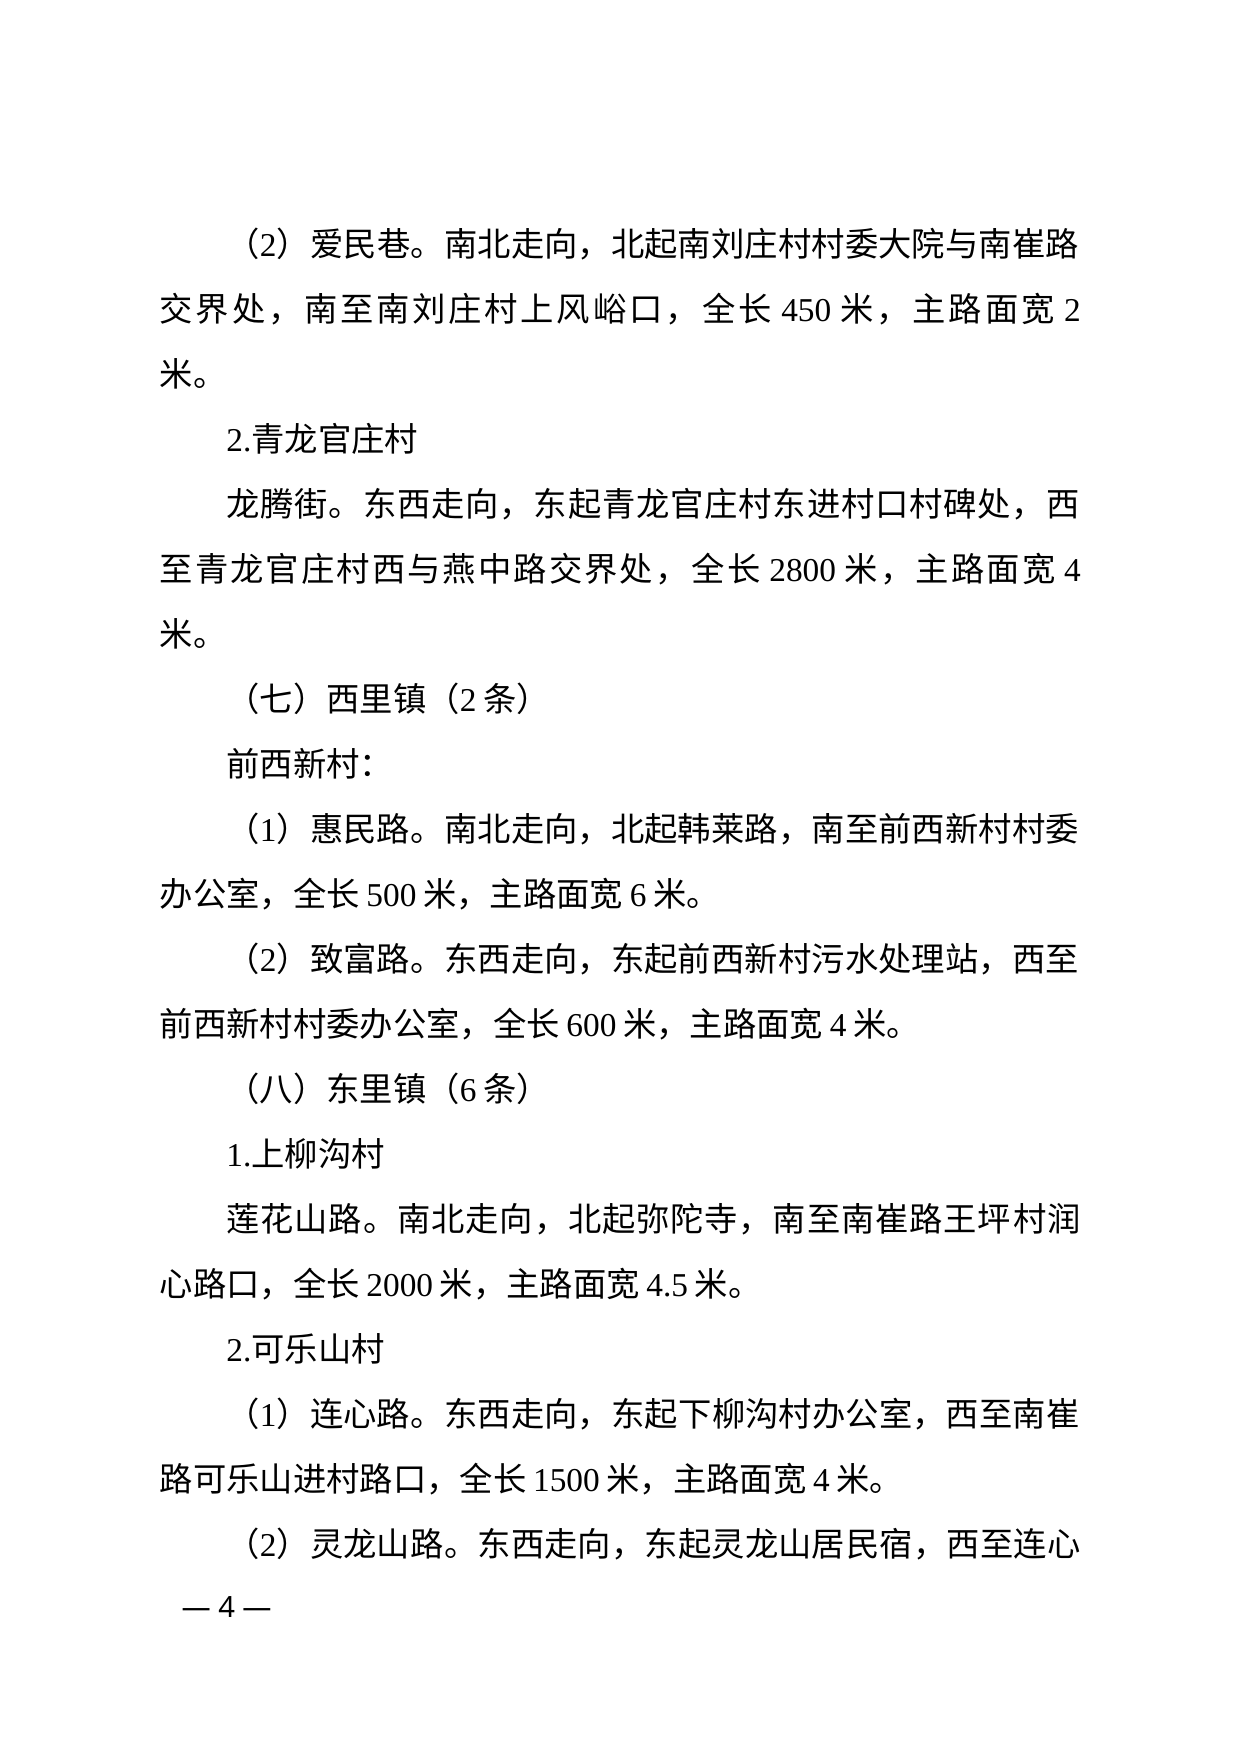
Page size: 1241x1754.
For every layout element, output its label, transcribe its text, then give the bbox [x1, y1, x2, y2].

text 2.可乐山村 [159, 1314, 1081, 1379]
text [159, 1509, 1081, 1574]
text 龙腾街。东西走向，东起青龙官庄村东进村口村碑处，西至青龙官庄村西与燕中路交界处，全长2800米，主路面宽4米。 [159, 469, 1081, 664]
text （1）连心路。东西走向，东起下柳沟村办公室，西至南崔路可乐山进村路口，全长1500米，主路面宽4米。 [159, 1379, 1081, 1509]
text 1.上柳沟村 [159, 1119, 1081, 1184]
text （1）惠民路。南北走向，北起韩莱路，南至前西新村村委办公室，全长500米，主路面宽6米。 [159, 794, 1081, 924]
text （八）东里镇（6条） [159, 1054, 1081, 1119]
text （2）爱民巷。南北走向，北起南刘庄村村委大院与南崔路交界处，南至南刘庄村上风峪口，全长450米，主路面宽2米。 [159, 209, 1081, 404]
text 莲花山路。南北走向，北起弥陀寺，南至南崔路王坪村润心路口，全长2000米，主路面宽4.5米。 [159, 1184, 1081, 1314]
text （2）致富路。东西走向，东起前西新村污水处理站，西至前西新村村委办公室，全长600米，主路面宽4米。 [159, 924, 1081, 1054]
text 2.青龙官庄村 [159, 404, 1081, 469]
text 前西新村： [159, 729, 1081, 794]
text （七）西里镇（2条） [159, 664, 1081, 729]
